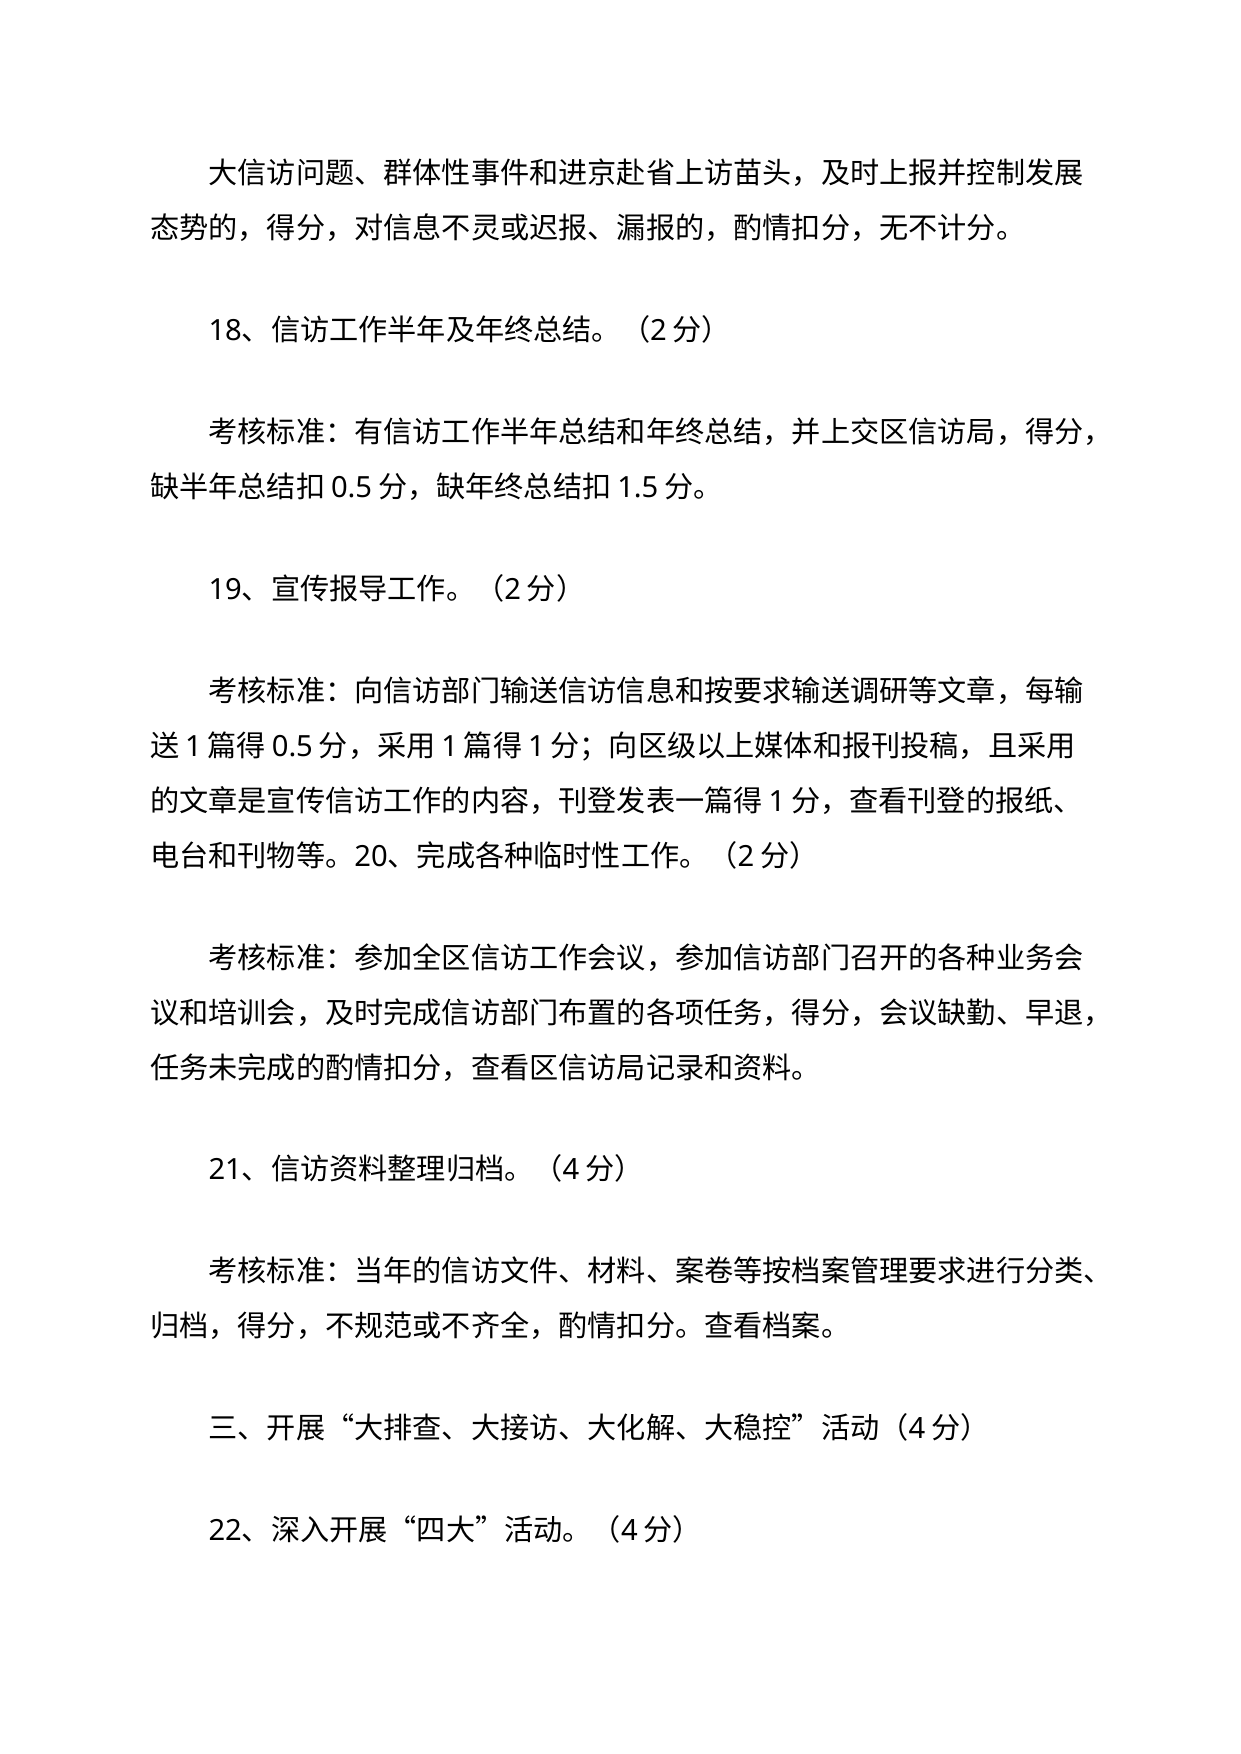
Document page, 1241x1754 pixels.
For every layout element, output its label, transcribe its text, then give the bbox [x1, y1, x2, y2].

text 考核标准：当年的信访文件、材料、案卷等按档案管理要求进行分类、归档，得分，不规范或不齐全，酌情扣分。查看档案。 [150, 1248, 1090, 1345]
text 19、宣传报导工作。（2分） [150, 566, 1090, 608]
text 18、信访工作半年及年终总结。（2分） [150, 307, 1090, 349]
text 考核标准：有信访工作半年总结和年终总结，并上交区信访局，得分，缺半年总结扣0.5分，缺年终总结扣1.5分。 [150, 409, 1090, 506]
text 大信访问题、群体性事件和进京赴省上访苗头，及时上报并控制发展态势的，得分，对信息不灵或迟报、漏报的，酌情扣分，无不计分。 [150, 150, 1090, 247]
text 21、信访资料整理归档。（4分） [150, 1146, 1090, 1188]
text 考核标准：向信访部门输送信访信息和按要求输送调研等文章，每输送1篇得0.5分，采用1篇得1分；向区级以上媒体和报刊投稿，且采用的文章是宣传信访工作的内容，刊登发表一篇得1分，查看刊登的报纸、电台和刊物等。20、完成各种临时性工作。（2分） [150, 667, 1090, 875]
text 三、开展“大排查、大接访、大化解、大稳控”活动（4分） [150, 1404, 1090, 1447]
text 22、深入开展“四大”活动。（4分） [150, 1507, 1090, 1549]
text 考核标准：参加全区信访工作会议，参加信访部门召开的各种业务会议和培训会，及时完成信访部门布置的各项任务，得分，会议缺勤、早退，任务未完成的酌情扣分，查看区信访局记录和资料。 [150, 934, 1090, 1086]
